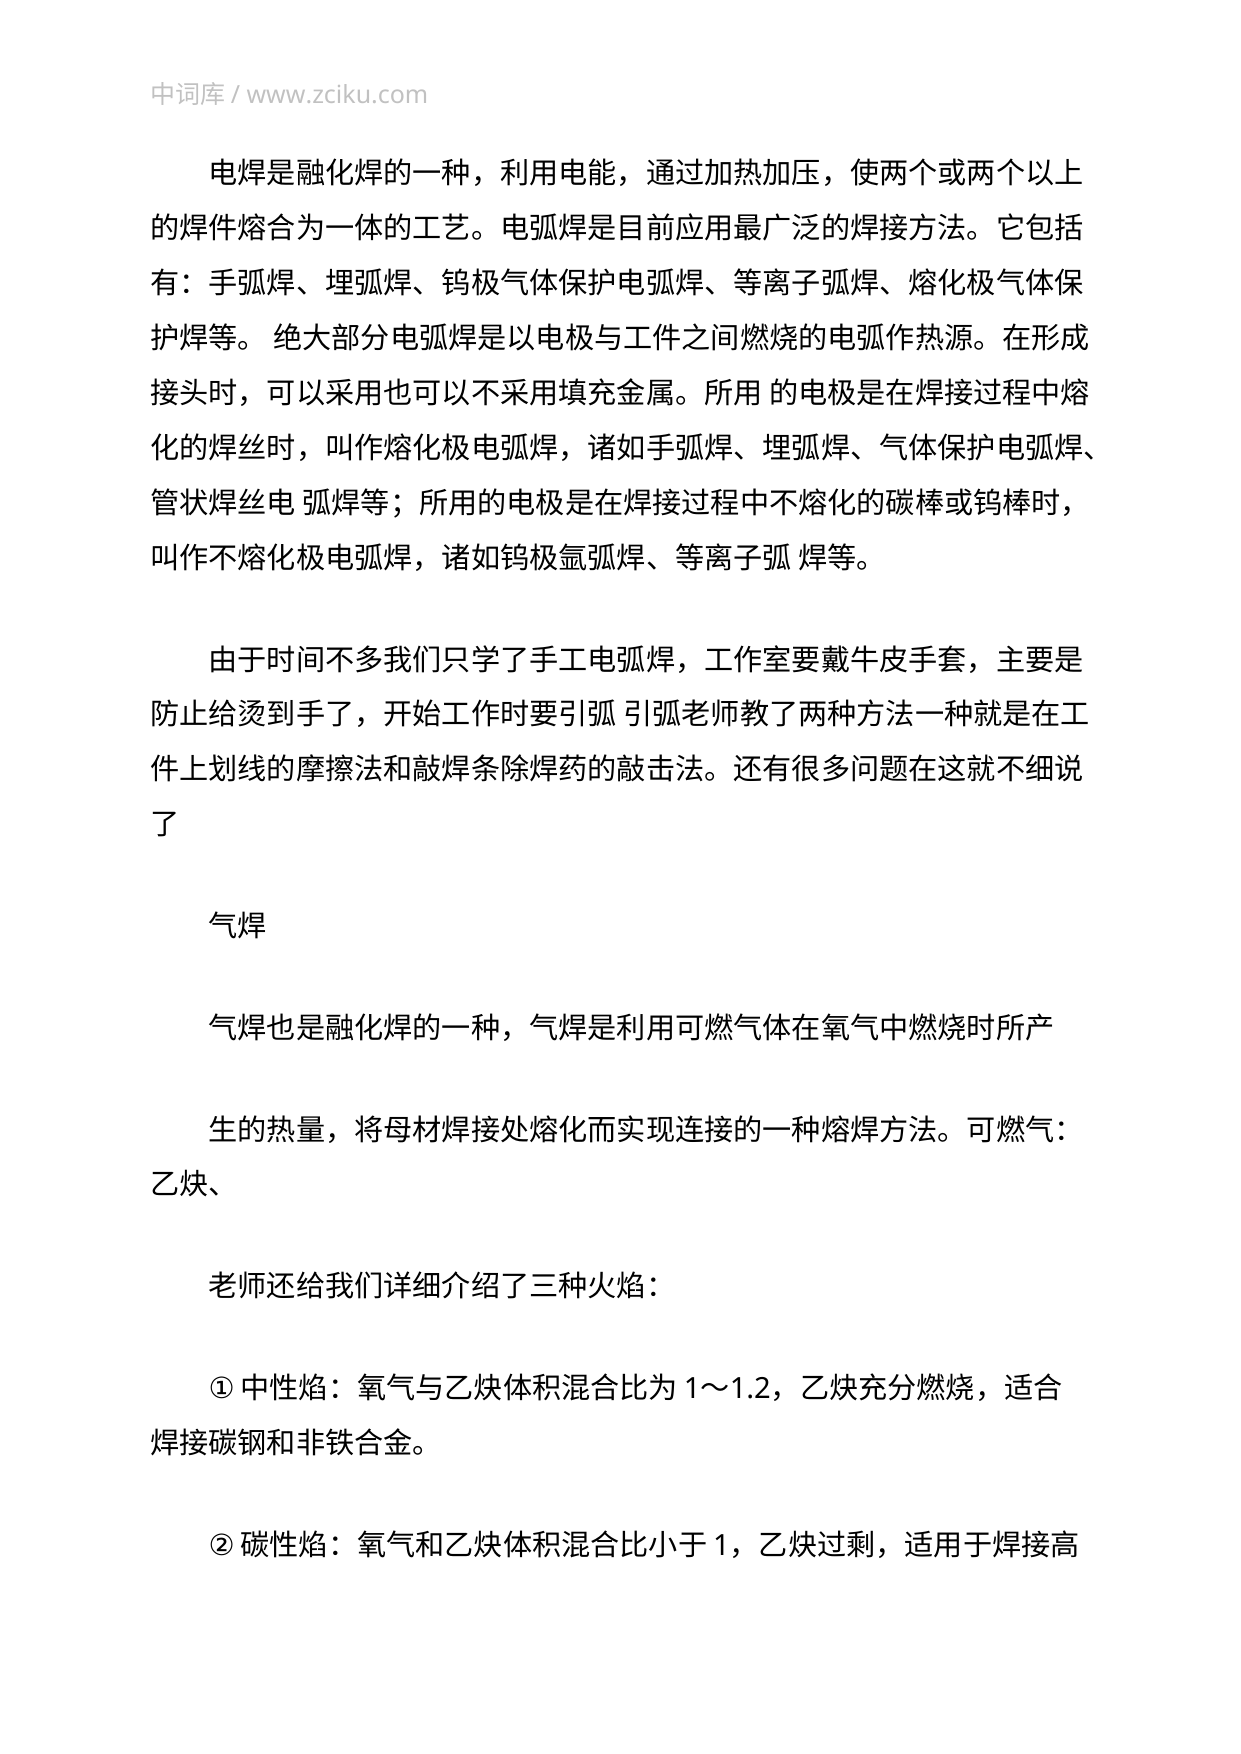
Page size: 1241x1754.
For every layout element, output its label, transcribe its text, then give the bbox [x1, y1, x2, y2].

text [150, 1521, 1090, 1564]
text ①中性焰：氧气与乙炔体积混合比为1～1.2，乙炔充分燃烧，适合焊接碳钢和非铁合金。 [150, 1364, 1090, 1462]
text 生的热量，将母材焊接处熔化而实现连接的一种熔焊方法。可燃气：乙炔、 [150, 1106, 1090, 1203]
text 气焊 [150, 902, 1090, 945]
text 气焊也是融化焊的一种，气焊是利用可燃气体在氧气中燃烧时所产 [150, 1004, 1090, 1047]
text 电焊是融化焊的一种，利用电能，通过加热加压，使两个或两个以上的焊件熔合为一体的工艺。电弧焊是目前应用最广泛的焊接方法。它包括有：手弧焊、埋弧焊、钨极气体保护电弧焊、等离子弧焊、熔化极气体保护焊等。 绝大部分电弧焊是以电极与工件之间燃烧的电弧作热源。在形成接头时，可以采用也可以不采用填充金属。所用 的电极是在焊接过程中熔化的焊丝时，叫作熔化极电弧焊，诸如手弧焊、埋弧焊、气体保护电弧焊、管状焊丝电 弧焊等；所用的电极是在焊接过程中不熔化的碳棒或钨棒时，叫作不熔化极电弧焊，诸如钨极氩弧焊、等离子弧 焊等。 [150, 150, 1090, 577]
text 老师还给我们详细介绍了三种火焰： [150, 1263, 1090, 1305]
text 由于时间不多我们只学了手工电弧焊，工作室要戴牛皮手套，主要是防止给烫到手了，开始工作时要引弧 引弧老师教了两种方法一种就是在工件上划线的摩擦法和敲焊条除焊药的敲击法。还有很多问题在这就不细说了 [150, 636, 1090, 843]
